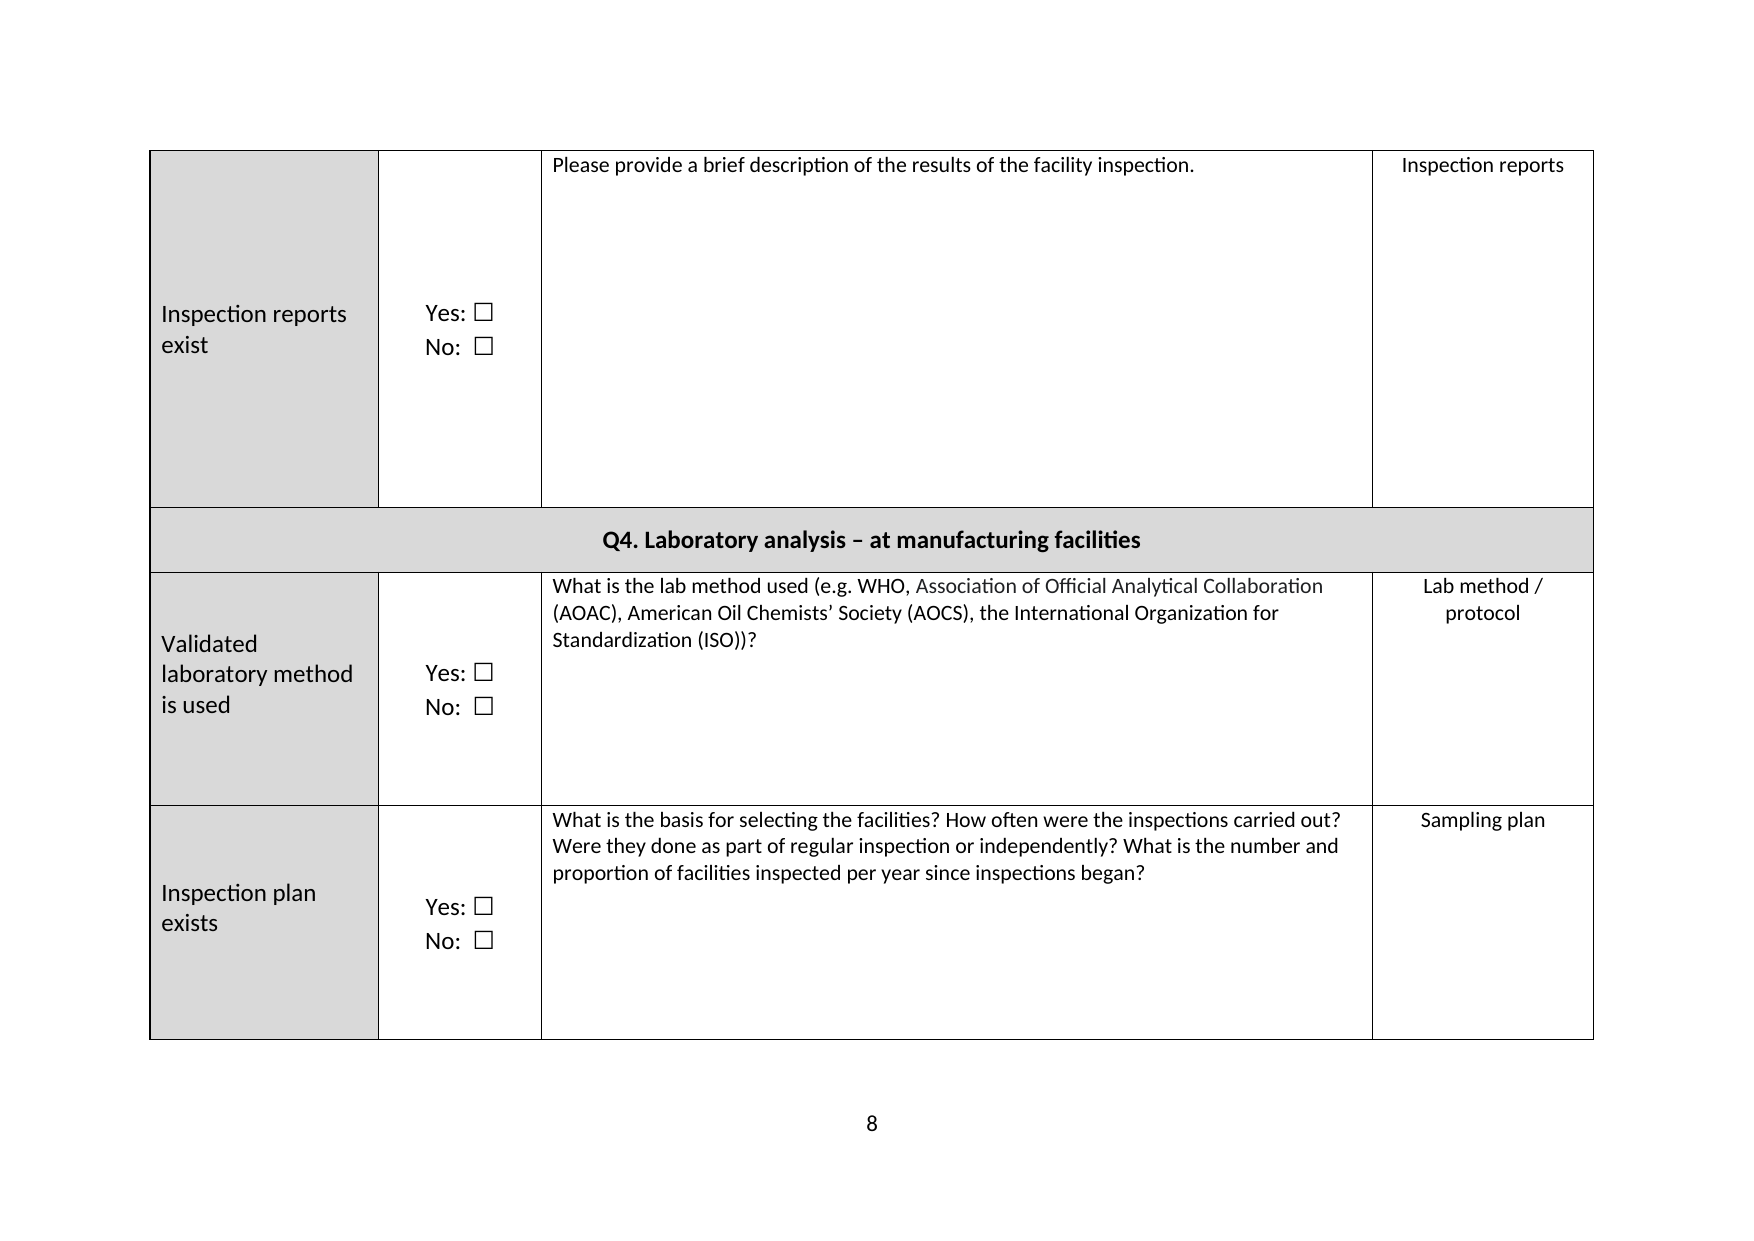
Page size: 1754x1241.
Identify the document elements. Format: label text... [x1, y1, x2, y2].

table_cell Yes: No: [379, 573, 541, 805]
table_cell What is the basis for selecting the facilities? How often were the inspections carried out? Were they done as part of regular inspection or independently? What is the number and proportion of facilities inspected per year since inspections began? [542, 806, 1372, 1039]
table_cell Yes: No: [379, 151, 541, 507]
table_cell Please provide a brief description of the results of the facility inspection. [542, 151, 1372, 507]
table_cell Inspection plan exists [151, 806, 378, 1039]
table_cell Inspection reports exist [151, 151, 378, 507]
table_cell What is the lab method used (e.g. WHO, Association of Official Analytical Collaboration (AOAC), American Oil Chemists’ Society (AOCS), the International Organization for Standardization (ISO))? [542, 573, 1372, 805]
table_cell Lab method / protocol [1373, 573, 1593, 805]
table_cell Yes: No: [379, 806, 541, 1039]
table_cell Q4. Laboratory analysis – at manufacturing facilities [151, 508, 1593, 572]
table_cell Validated laboratory method is used [151, 573, 378, 805]
table_cell Sampling plan [1373, 806, 1593, 1039]
table_cell Inspection reports [1373, 151, 1593, 507]
